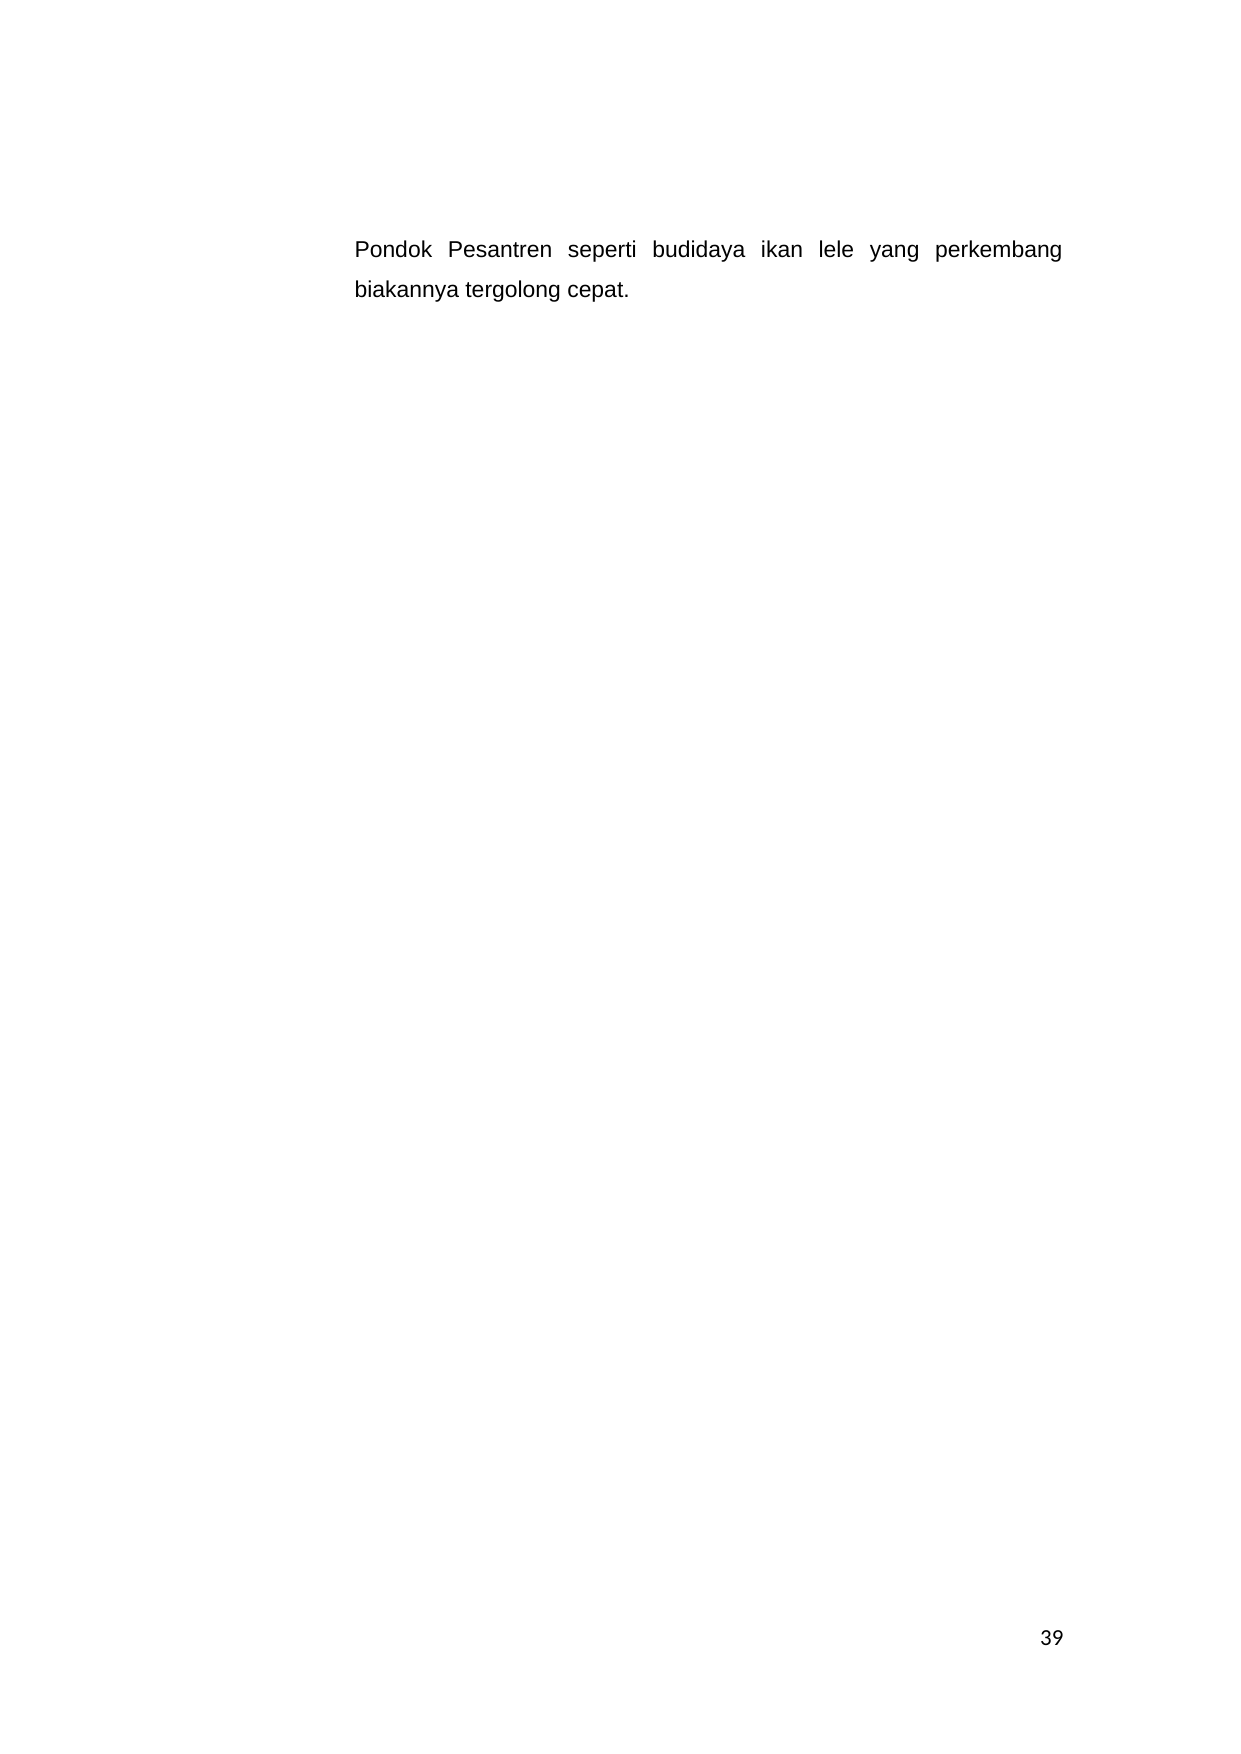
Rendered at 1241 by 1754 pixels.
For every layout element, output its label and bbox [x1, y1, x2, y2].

list [317, 236, 1063, 302]
